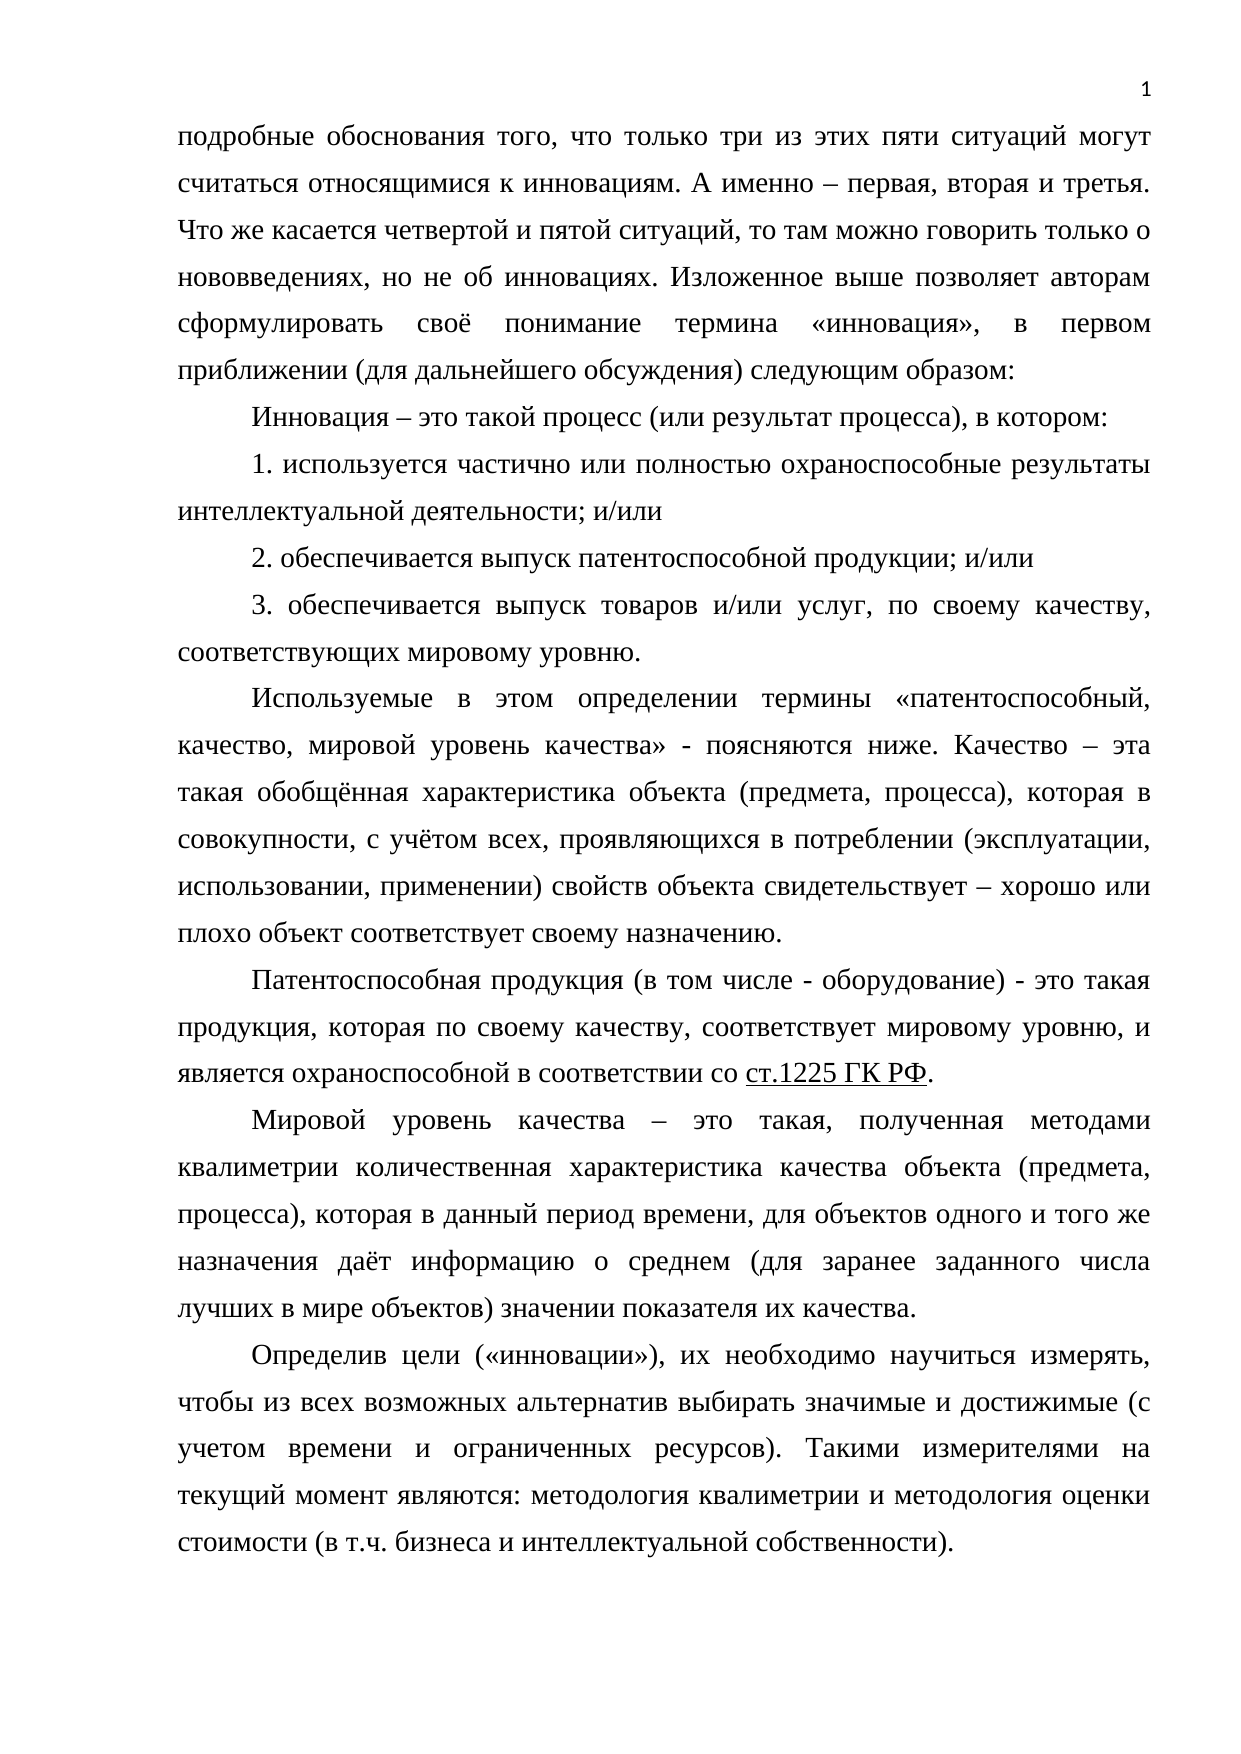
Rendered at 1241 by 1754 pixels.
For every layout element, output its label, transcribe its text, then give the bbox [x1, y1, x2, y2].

text 2. обеспечивается выпуск патентоспособной продукции; и/или [177, 540, 1152, 573]
text 3. обеспечивается выпуск товаров и/или услуг, по своему качеству, соответствующих мировому уровню. [177, 587, 1152, 667]
text Используемые в этом определении термины «патентоспособный, качество, мировой уровень качества» - поясняются ниже. Качество – эта такая обобщённая характеристика объекта (предмета, процесса), которая в совокупности, с учётом всех, проявляющихся в потреблении (эксплуатации, использовании, применении) свойств объекта свидетельствует – хорошо или плохо объект соответствует своему назначению. [177, 681, 1152, 948]
text Мировой уровень качества – это такая, полученная методами квалиметрии количественная характеристика качества объекта (предмета, процесса), которая в данный период времени, для объектов одного и того же назначения даёт информацию о среднем (для заранее заданного числа лучших в мире объектов) значении показателя их качества. [177, 1102, 1152, 1323]
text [177, 118, 1152, 386]
text 1. используется частично или полностью охраноспособные результаты интеллектуальной деятельности; и/или [177, 446, 1152, 527]
text Инновация – это такой процесс (или результат процесса), в котором: [177, 399, 1152, 433]
text Определив цели («инновации»), их необходимо научиться измерять, чтобы из всех возможных альтернатив выбирать значимые и достижимые (с учетом времени и ограниченных ресурсов). Такими измерителями на текущий момент являются: методология квалиметрии и методология оценки стоимости (в т.ч. бизнеса и интеллектуальной собственности). [177, 1337, 1152, 1558]
text Патентоспособная продукция (в том числе - оборудование) - это такая продукция, которая по своему качеству, соответствует мировому уровню, и является охраноспособной в соответствии со ст.1225 ГК РФ. [177, 962, 1152, 1089]
